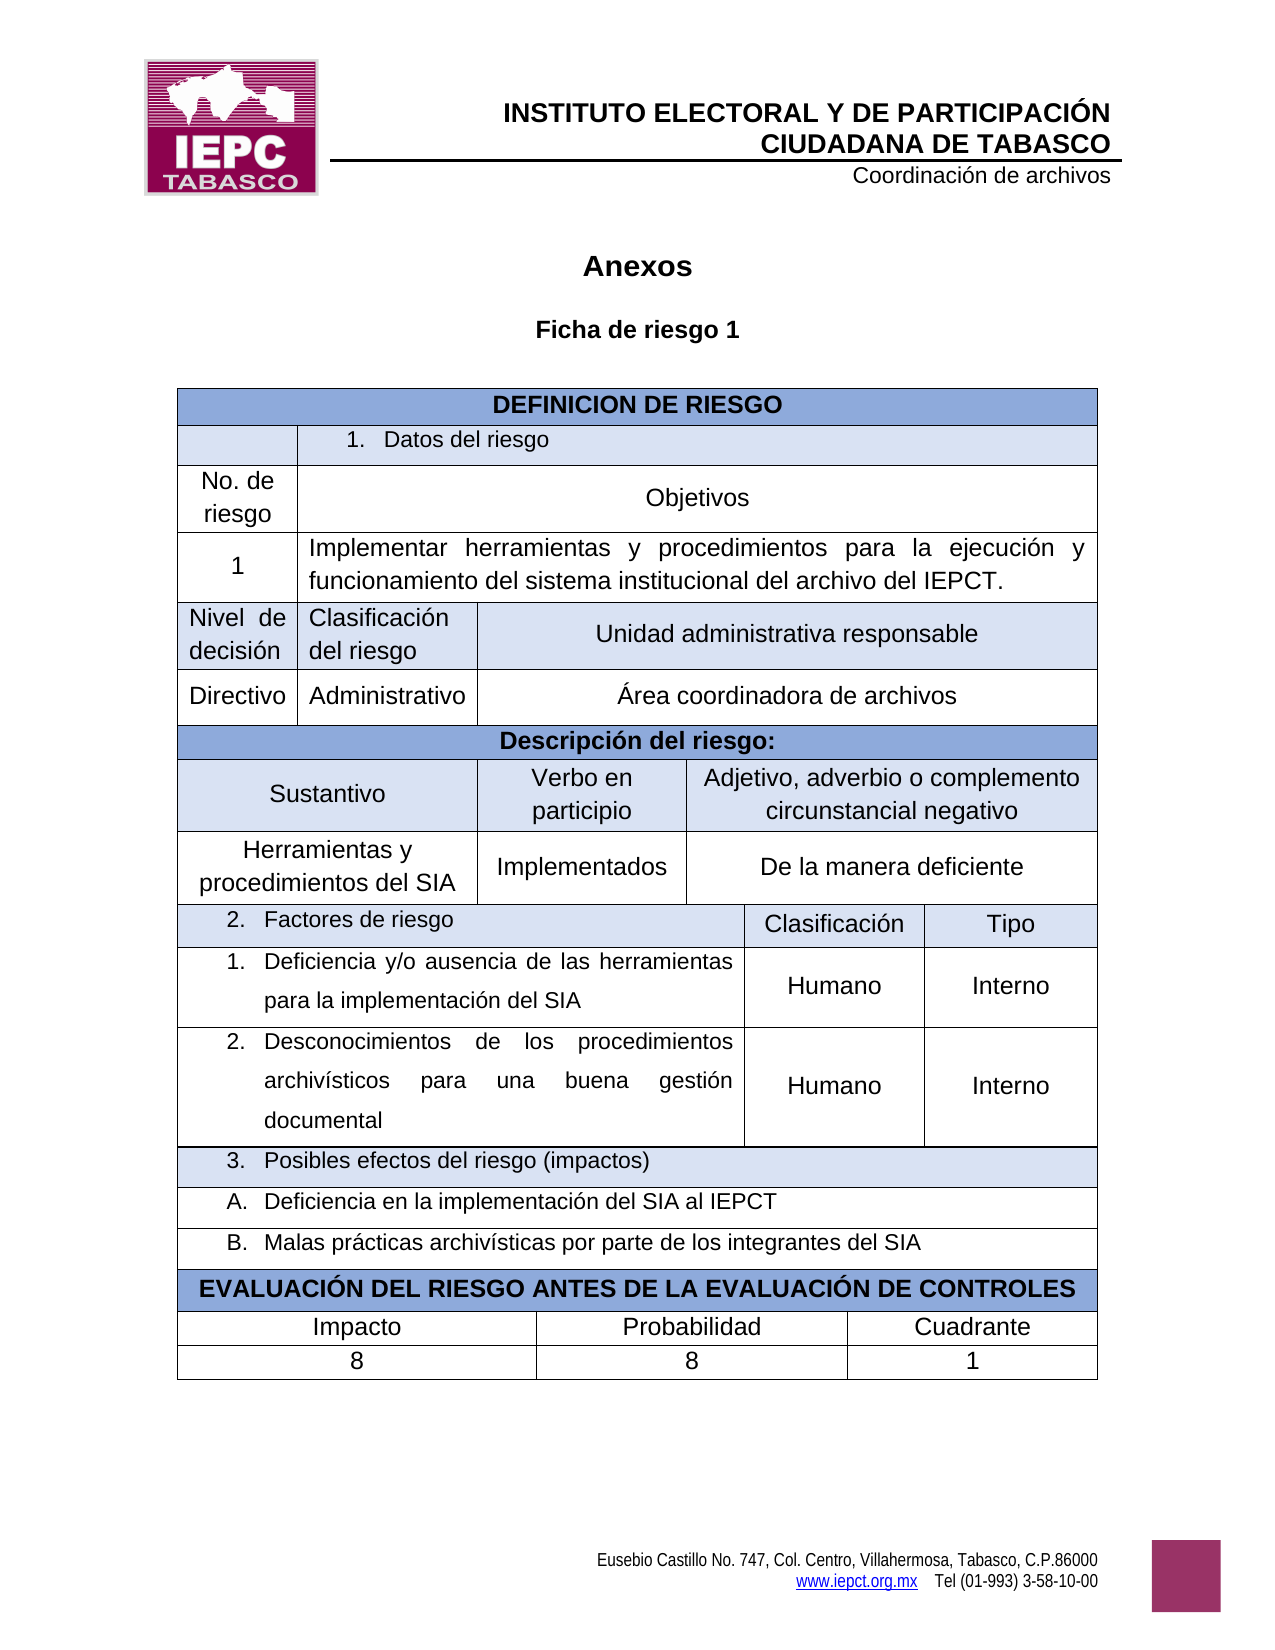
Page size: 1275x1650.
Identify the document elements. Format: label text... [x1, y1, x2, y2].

table_cell Factores de riesgo [178, 905, 744, 947]
table_cell [178, 426, 297, 465]
table_cell Interno [925, 1028, 1097, 1146]
table_cell Verbo en participio [478, 760, 686, 831]
table_cell Cuadrante [848, 1312, 1097, 1345]
table_cell Objetivos [298, 466, 1097, 532]
table_cell Deficiencia en la implementación del SIA al IEPCT [178, 1188, 1097, 1228]
table_cell Desconocimientos de los procedimientos archivísticos para una buena gestión documental [178, 1028, 744, 1146]
table_cell Tipo [925, 905, 1097, 947]
table_cell Interno [925, 948, 1097, 1027]
table_cell Posibles efectos del riesgo (impactos) [178, 1148, 1097, 1187]
table_cell Herramientas y procedimientos del SIA [178, 832, 477, 904]
table_cell Impacto [178, 1312, 536, 1345]
table_cell Administrativo [298, 670, 477, 725]
table_cell 8 [537, 1346, 847, 1379]
table_cell Clasificación del riesgo [298, 603, 477, 669]
table_cell Adjetivo, adverbio o complemento circunstancial negativo [687, 760, 1097, 831]
table_cell 1 [178, 533, 297, 602]
table_cell Datos del riesgo [298, 426, 1097, 465]
table_cell Unidad administrativa responsable [478, 603, 1097, 669]
table_cell Implementados [478, 832, 686, 904]
table_cell Implementar herramientas y procedimientos para la ejecución y funcionamiento del sistema institucional del archivo del IEPCT. [298, 533, 1097, 602]
table_cell EVALUACIÓN DEL RIESGO ANTES DE LA EVALUACIÓN DE CONTROLES [178, 1270, 1097, 1311]
table_cell No. de riesgo [178, 466, 297, 532]
table_cell Área coordinadora de archivos [478, 670, 1097, 725]
table_cell De la manera deficiente [687, 832, 1097, 904]
table_cell Malas prácticas archivísticas por parte de los integrantes del SIA [178, 1229, 1097, 1269]
table_cell Descripción del riesgo: [178, 726, 1097, 759]
table_cell 1 [848, 1346, 1097, 1379]
table_cell Directivo [178, 670, 297, 725]
table_cell 8 [178, 1346, 536, 1379]
table_cell Deficiencia y/o ausencia de las herramientas para la implementación del SIA [178, 948, 744, 1027]
table_cell Humano [745, 1028, 924, 1146]
text Anexos [177, 249, 1098, 282]
table_header DEFINICION DE RIESGO [178, 389, 1097, 425]
picture [144, 59, 319, 196]
table_cell Probabilidad [537, 1312, 847, 1345]
table_cell Sustantivo [178, 760, 477, 831]
table_cell Nivel de decisión [178, 603, 297, 669]
table_cell Humano [745, 948, 924, 1027]
table_cell Clasificación [745, 905, 924, 947]
text Ficha de riesgo 1 [177, 315, 1098, 344]
